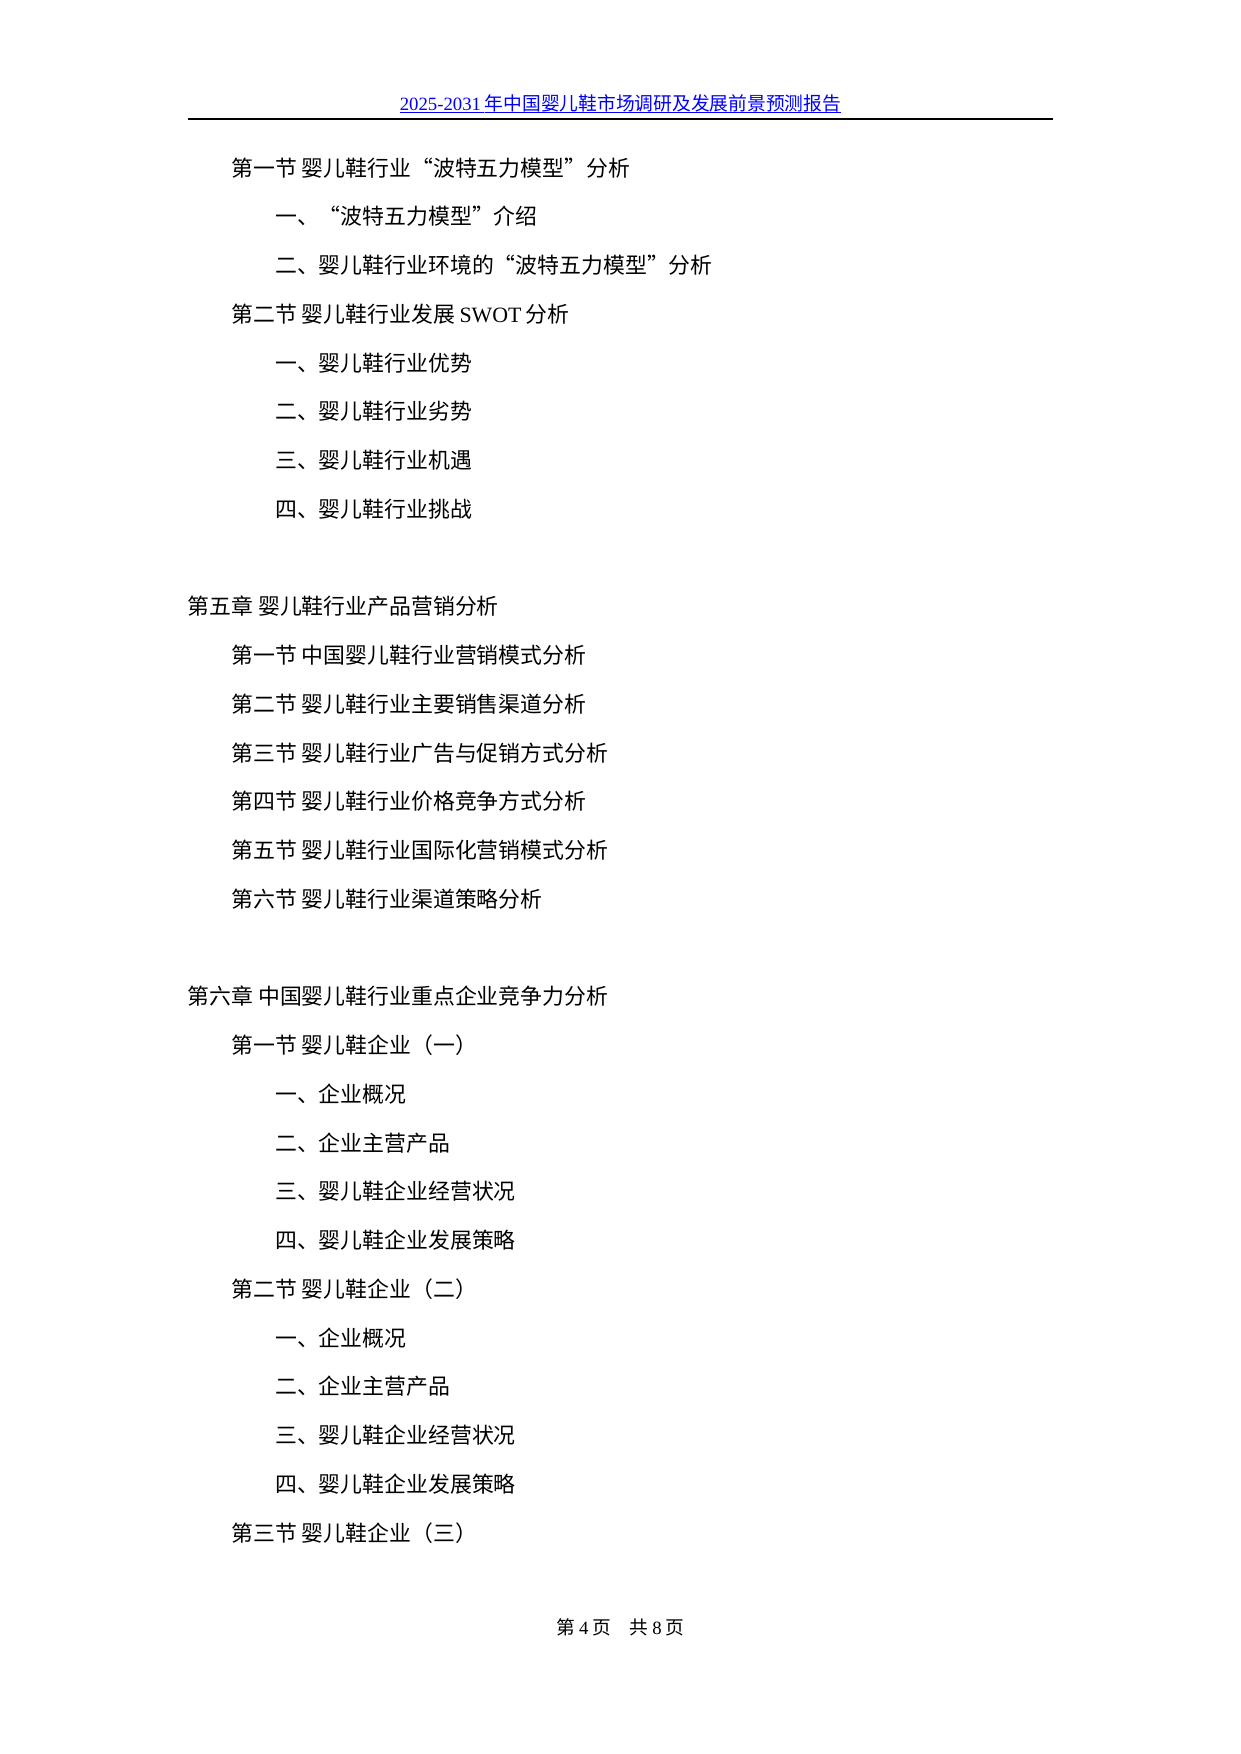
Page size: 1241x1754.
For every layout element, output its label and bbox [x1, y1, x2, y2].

text [187, 150, 1053, 1548]
